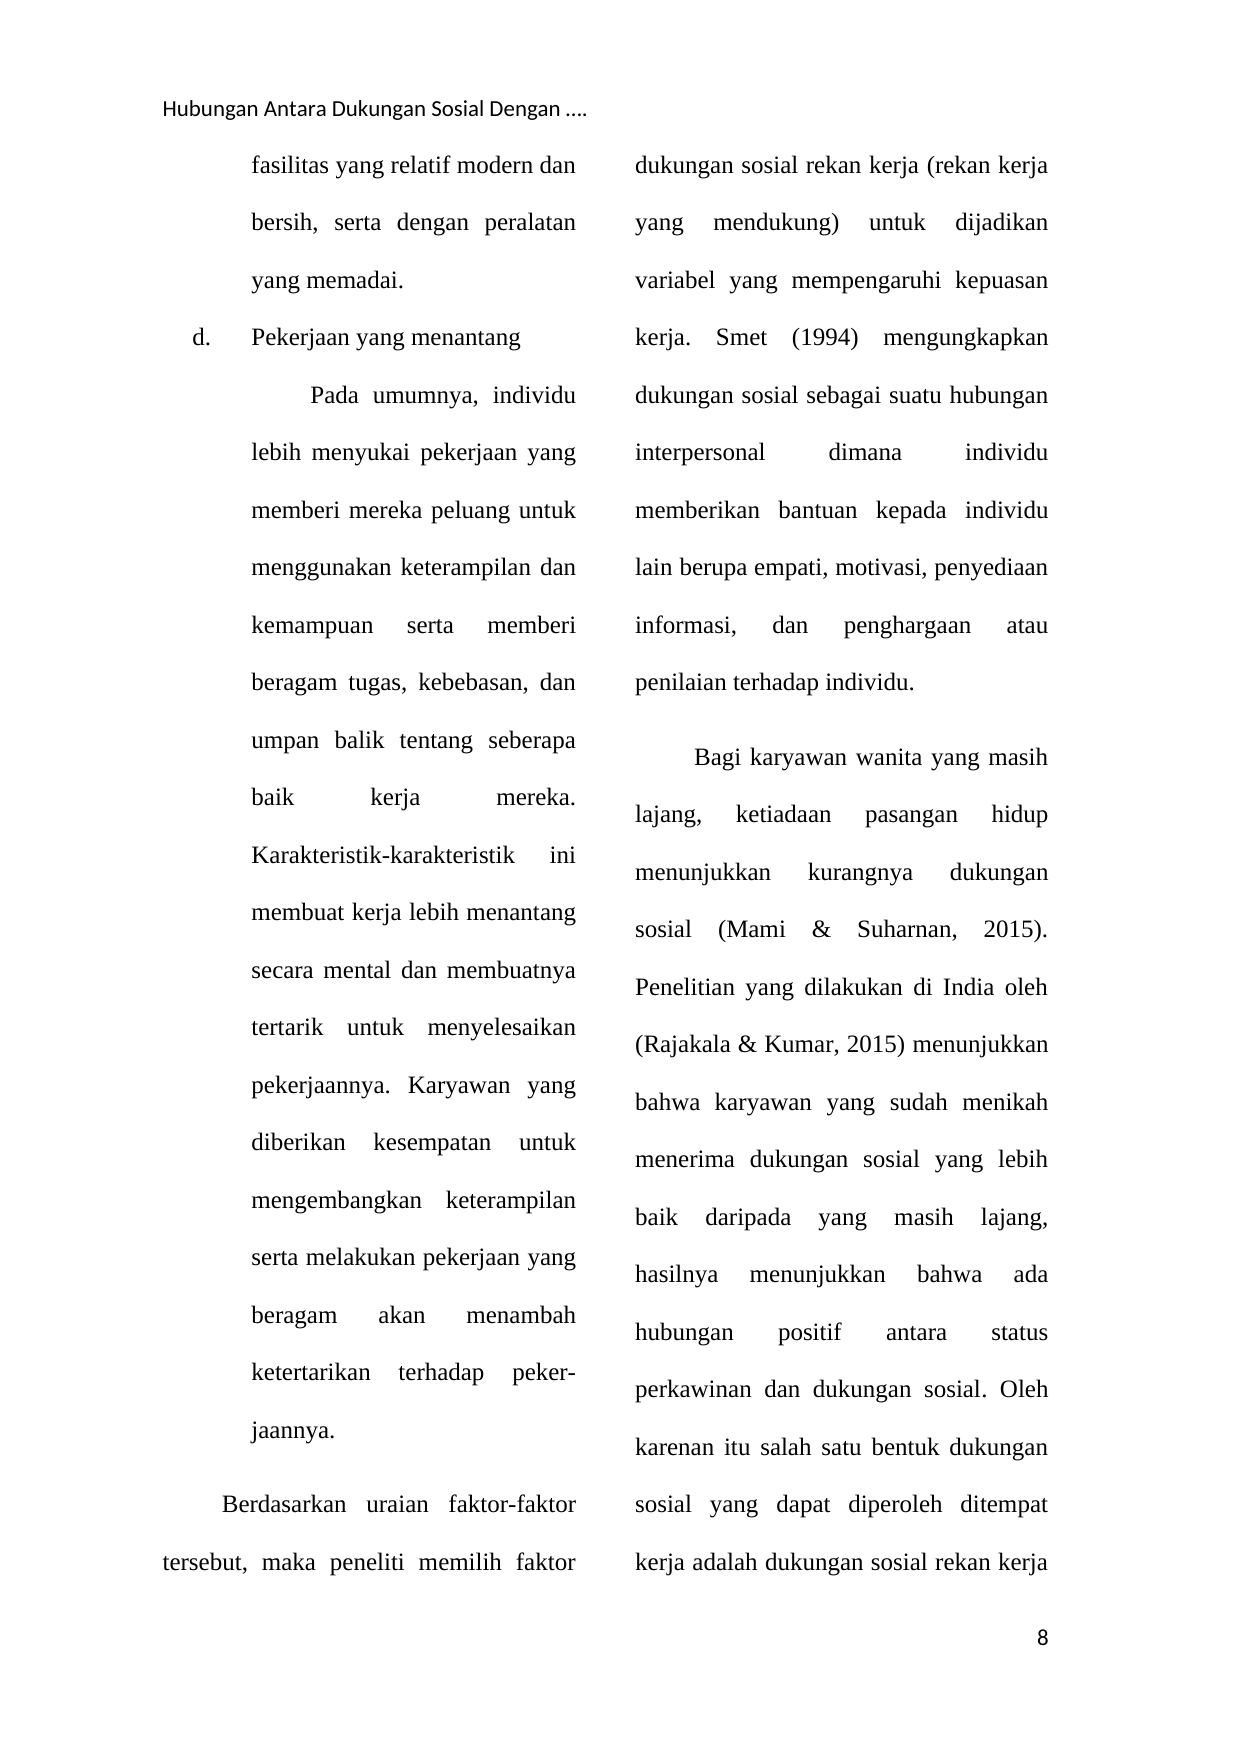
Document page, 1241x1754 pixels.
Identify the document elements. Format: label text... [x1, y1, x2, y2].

text Berdasarkan uraian faktor-faktor tersebut, maka peneliti memilih faktor dukungan sosial rekan kerja (rekan kerja yang mendukung) untuk dijadikan variabel yang mempengaruhi kepuasan kerja. Smet (1994) mengungkapkan dukungan sosial sebagai suatu hubungan interpersonal dimana individu memberikan bantuan kepada individu lain berupa empati, motivasi, penyediaan informasi, dan penghargaan atau penilaian terhadap individu. [635, 150, 1048, 696]
list Pekerjaan yang menantang [192, 322, 576, 351]
list Pada umumnya, individu lebih menyukai pekerjaan yang memberi mereka peluang untuk menggunakan keterampilan dan kemampuan serta memberi beragam tugas, kebebasan, dan umpan balik tentang seberapa baik kerja mereka. Karakteristik-karakteristik ini membuat kerja lebih menantang secara mental dan membuatnya tertarik untuk menyelesaikan pekerjaannya. Karyawan yang diberikan kesempatan untuk mengembangkan keterampilan serta melakukan pekerjaan yang beragam akan menambah ketertarikan terhadap peker-jaannya. [251, 380, 576, 1444]
text Berdasarkan uraian faktor-faktor tersebut, maka peneliti memilih faktor dukungan sosial rekan kerja (rekan kerja yang mendukung) untuk dijadikan variabel yang mempengaruhi kepuasan kerja. Smet (1994) mengungkapkan dukungan sosial sebagai suatu hubungan interpersonal dimana individu memberikan bantuan kepada individu lain berupa empati, motivasi, penyediaan informasi, dan penghargaan atau penilaian terhadap individu. [162, 1489, 576, 1575]
